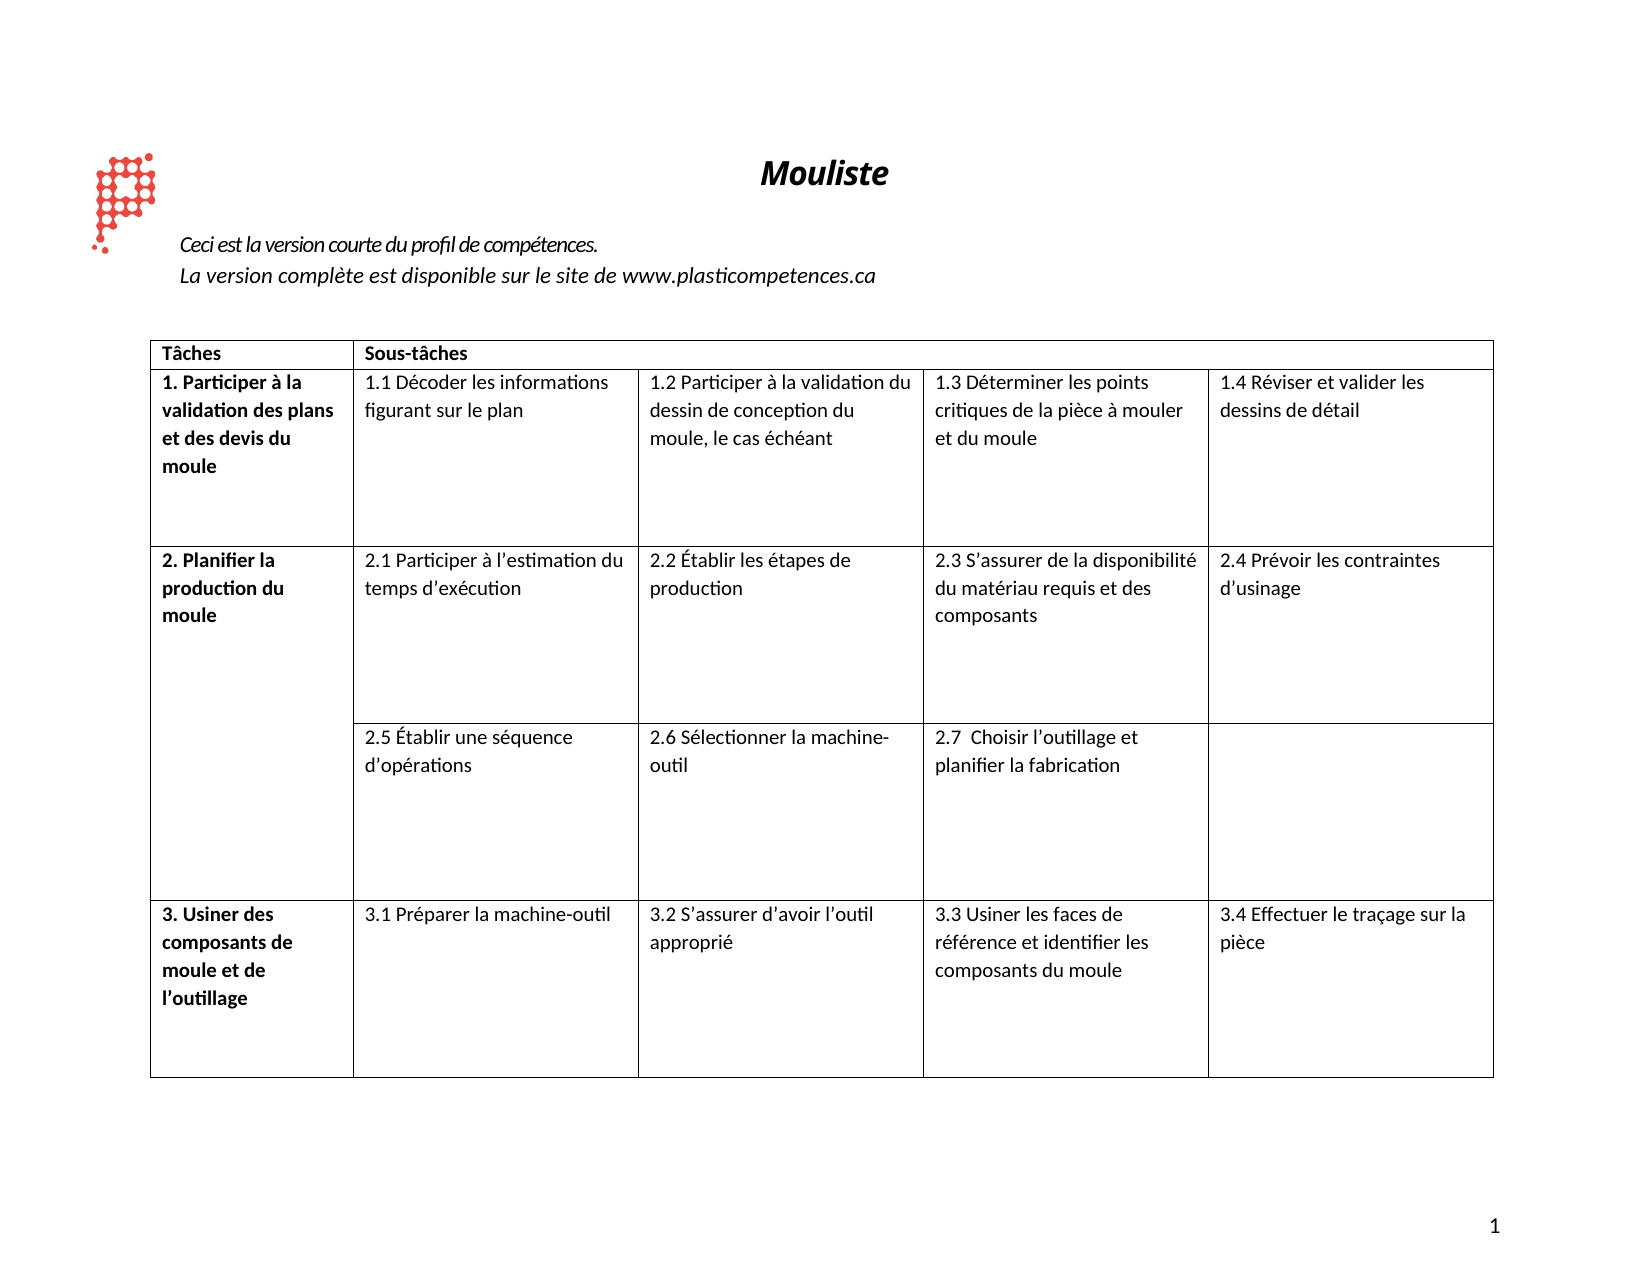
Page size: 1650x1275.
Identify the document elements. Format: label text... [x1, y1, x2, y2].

table_cell 3.2 S’assurer d’avoir l’outil approprié [639, 901, 923, 1077]
table_cell 2.1 Participer à l’estimation du temps d’exécution [354, 547, 638, 723]
table_cell 3.1 Préparer la machine-outil [354, 901, 638, 1077]
table_cell 1.3 Déterminer les points critiques de la pièce à mouler et du moule [924, 370, 1208, 546]
table_cell 1.1 Décoder les informations figurant sur le plan [354, 370, 638, 546]
table_cell 2.2 Établir les étapes de production [639, 547, 923, 723]
table_cell 3.4 Effectuer le traçage sur la pièce [1209, 901, 1493, 1077]
title Ceci est la version courte du profil de compétences. [179, 231, 1500, 259]
table_cell 2.6 Sélectionner la machine-outil [639, 724, 923, 900]
title Mouliste [159, 150, 1500, 195]
table_cell 2.7 Choisir l’outillage et planifier la fabrication [924, 724, 1208, 900]
table_cell 1. Participer à la validation des plans et des devis du moule [151, 370, 353, 546]
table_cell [151, 901, 353, 1077]
table_header Tâches [151, 341, 353, 368]
table_cell 1.4 Réviser et valider les dessins de détail [1209, 370, 1493, 546]
table_header Sous-tâches [354, 341, 1493, 368]
table_cell 3.3 Usiner les faces de référence et identifier les composants du moule [924, 901, 1208, 1077]
table_cell 2.4 Prévoir les contraintes d’usinage [1209, 547, 1493, 723]
picture [89, 150, 159, 256]
text La version complète est disponible sur le site de www.plasticompetences.ca [179, 261, 1500, 289]
table_cell 2. Planifier la production du moule [151, 547, 353, 900]
table_cell 2.3 S’assurer de la disponibilité du matériau requis et des composants [924, 547, 1208, 723]
table_cell [1209, 724, 1493, 900]
table_cell 1.2 Participer à la validation du dessin de conception du moule, le cas échéant [639, 370, 923, 546]
table_cell 2.5 Établir une séquence d’opérations [354, 724, 638, 900]
